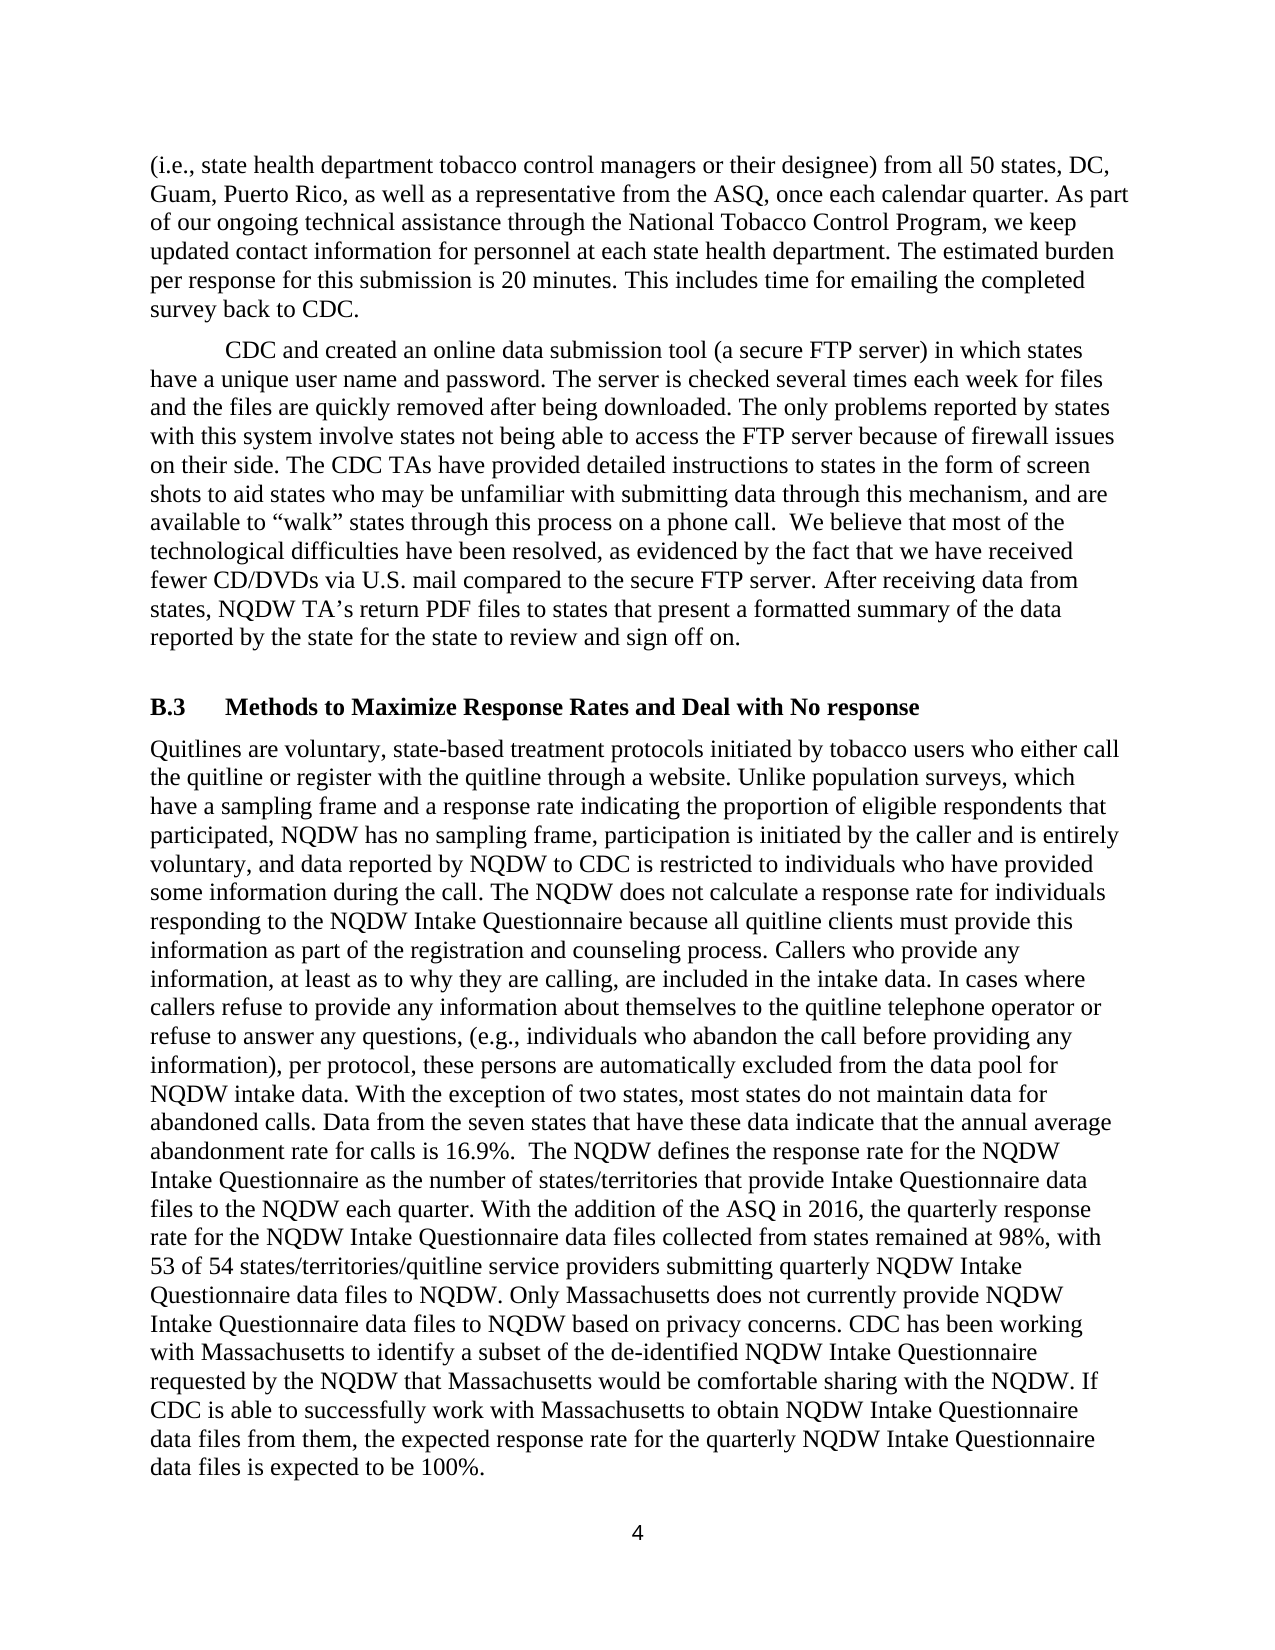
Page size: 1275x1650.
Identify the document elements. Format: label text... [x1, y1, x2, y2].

text CDC and created an online data submission tool (a secure FTP server) in which states have a unique user name and password. The server is checked several times each week for files and the files are quickly removed after being downloaded. The only problems reported by states with this system involve states not being able to access the FTP server because of firewall issues on their side. The CDC TAs have provided detailed instructions to states in the form of screen shots to aid states who may be unfamiliar with submitting data through this mechanism, and are available to “walk” states through this process on a phone call. We believe that most of the technological difficulties have been resolved, as evidenced by the fact that we have received fewer CD/DVDs via U.S. mail compared to the secure FTP server. After receiving data from states, NQDW TA’s return PDF files to states that present a formatted summary of the data reported by the state for the state to review and sign off on. [150, 335, 1125, 651]
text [150, 150, 1144, 322]
text Quitlines are voluntary, state-based treatment protocols initiated by tobacco users who either call the quitline or register with the quitline through a website. Unlike population surveys, which have a sampling frame and a response rate indicating the proportion of eligible respondents that participated, NQDW has no sampling frame, participation is initiated by the caller and is entirely voluntary, and data reported by NQDW to CDC is restricted to individuals who have provided some information during the call. The NQDW does not calculate a response rate for individuals responding to the NQDW Intake Questionnaire because all quitline clients must provide this information as part of the registration and counseling process. Callers who provide any information, at least as to why they are calling, are included in the intake data. In cases where callers refuse to provide any information about themselves to the quitline telephone operator or refuse to answer any questions, (e.g., individuals who abandon the call before providing any information), per protocol, these persons are automatically excluded from the data pool for NQDW intake data. With the exception of two states, most states do not maintain data for abandoned calls. Data from the seven states that have these data indicate that the annual average abandonment rate for calls is 16.9%. The NQDW defines the response rate for the NQDW Intake Questionnaire as the number of states/territories that provide Intake Questionnaire data files to the NQDW each quarter. With the addition of the ASQ in 2016, the quarterly response rate for the NQDW Intake Questionnaire data files collected from states remained at 98%, with 53 of 54 states/territories/quitline service providers submitting quarterly NQDW Intake Questionnaire data files to NQDW. Only Massachusetts does not currently provide NQDW Intake Questionnaire data files to NQDW based on privacy concerns. CDC has been working with Massachusetts to identify a subset of the de-identified NQDW Intake Questionnaire requested by the NQDW that Massachusetts would be comfortable sharing with the NQDW. If CDC is able to successfully work with Massachusetts to obtain NQDW Intake Questionnaire data files from them, the expected response rate for the quarterly NQDW Intake Questionnaire data files is expected to be 100%. [150, 734, 1125, 1481]
text B.3 Methods to Maximize Response Rates and Deal with No response [150, 692, 1144, 721]
